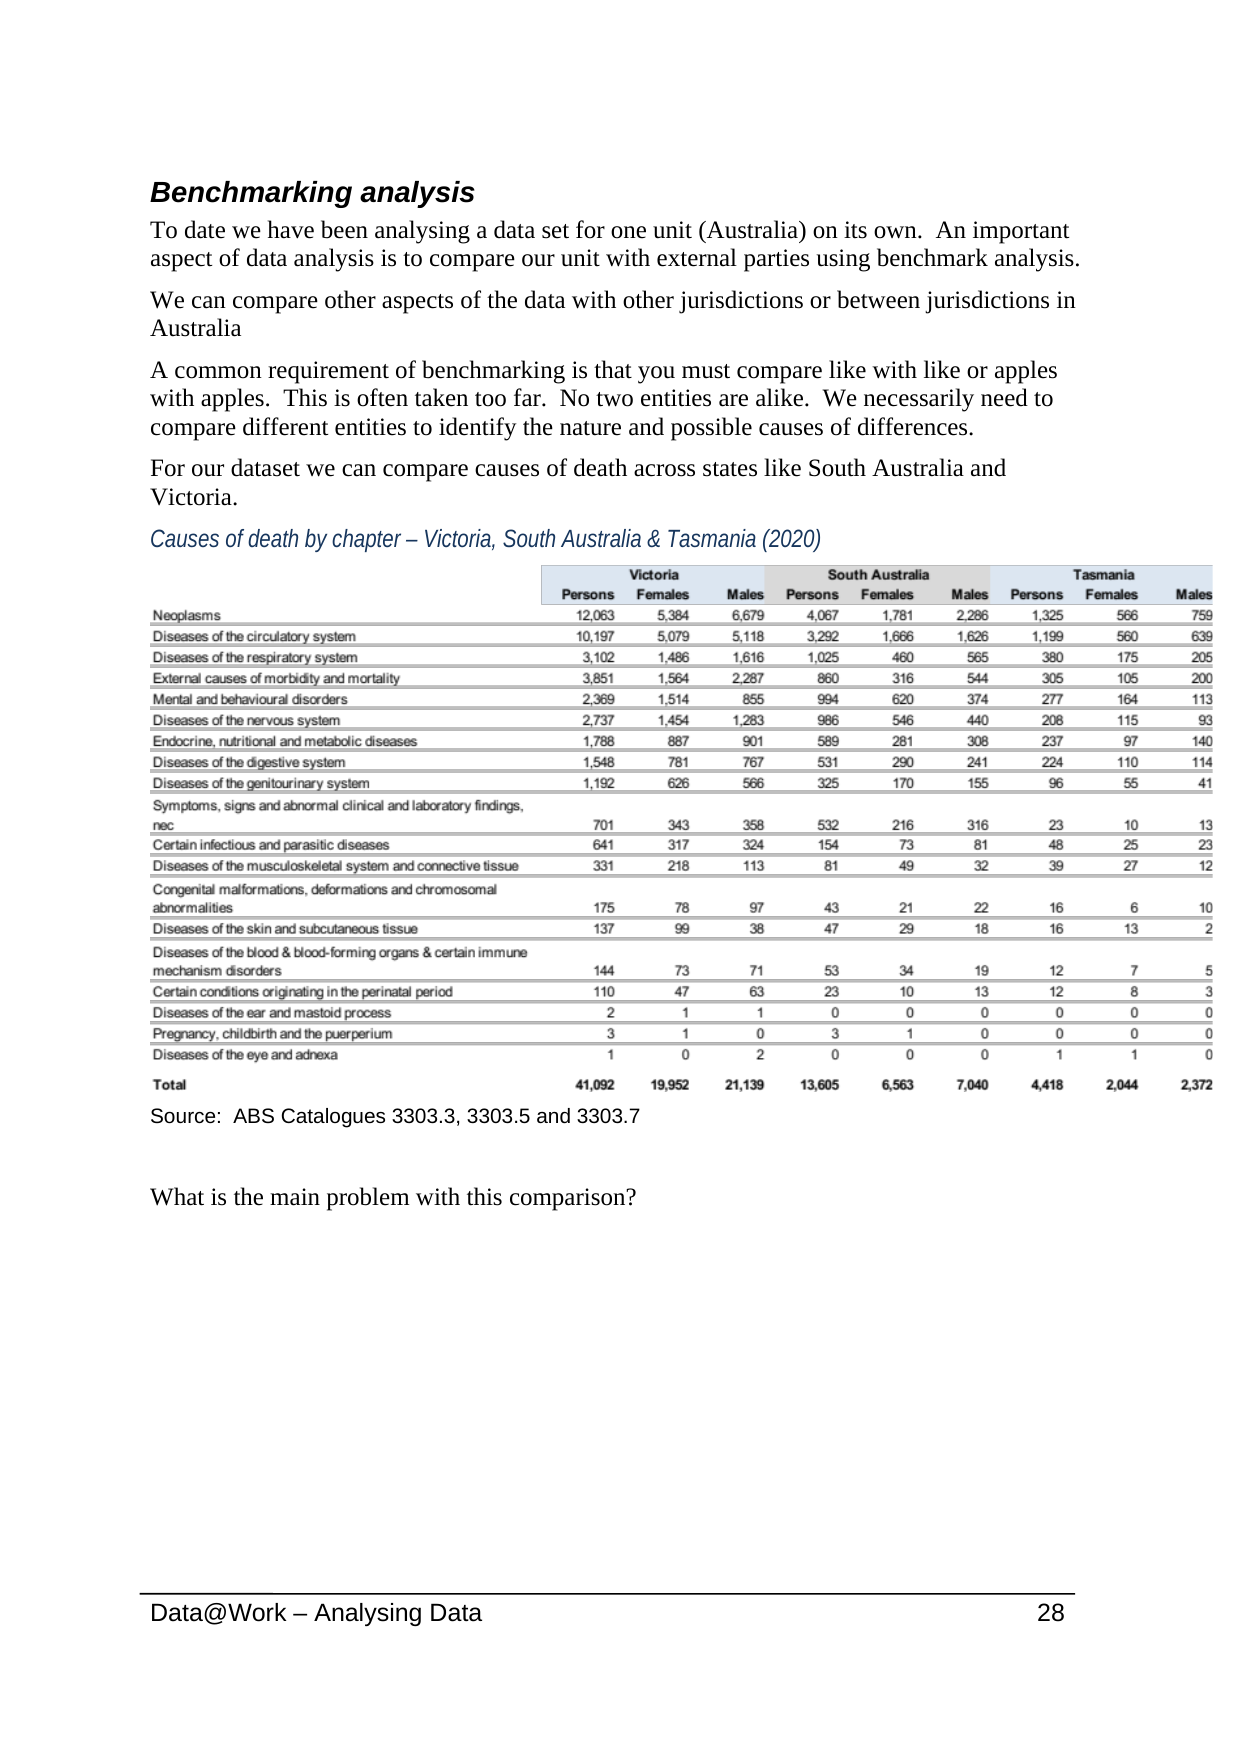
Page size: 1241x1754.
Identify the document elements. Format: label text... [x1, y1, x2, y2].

text Source: ABS Catalogues 3303.3, 3303.5 and 3303.7 [150, 1104, 1090, 1128]
text A common requirement of benchmarking is that you must compare like with like or apples with apples. This is often taken too far. No two entities are alike. We necessarily need to compare different entities to identify the nature and possible causes of differences. [150, 355, 1090, 441]
text For our dataset we can compare causes of death across states like South Australia and Victoria. [150, 453, 1090, 511]
subtitle Benchmarking analysis [150, 175, 1090, 208]
text To date we have been analysing a data set for one unit (Australia) on its own. An important aspect of data analysis is to compare our unit with external parties using benchmark analysis. [150, 215, 1090, 272]
text What is the main problem with this comparison? [150, 1182, 1090, 1211]
text We can compare other aspects of the data with other jurisdictions or between jurisdictions in Australia [150, 285, 1090, 342]
subtitle Causes of death by chapter – Victoria, South Australia & Tasmania (2020) [150, 523, 1090, 552]
